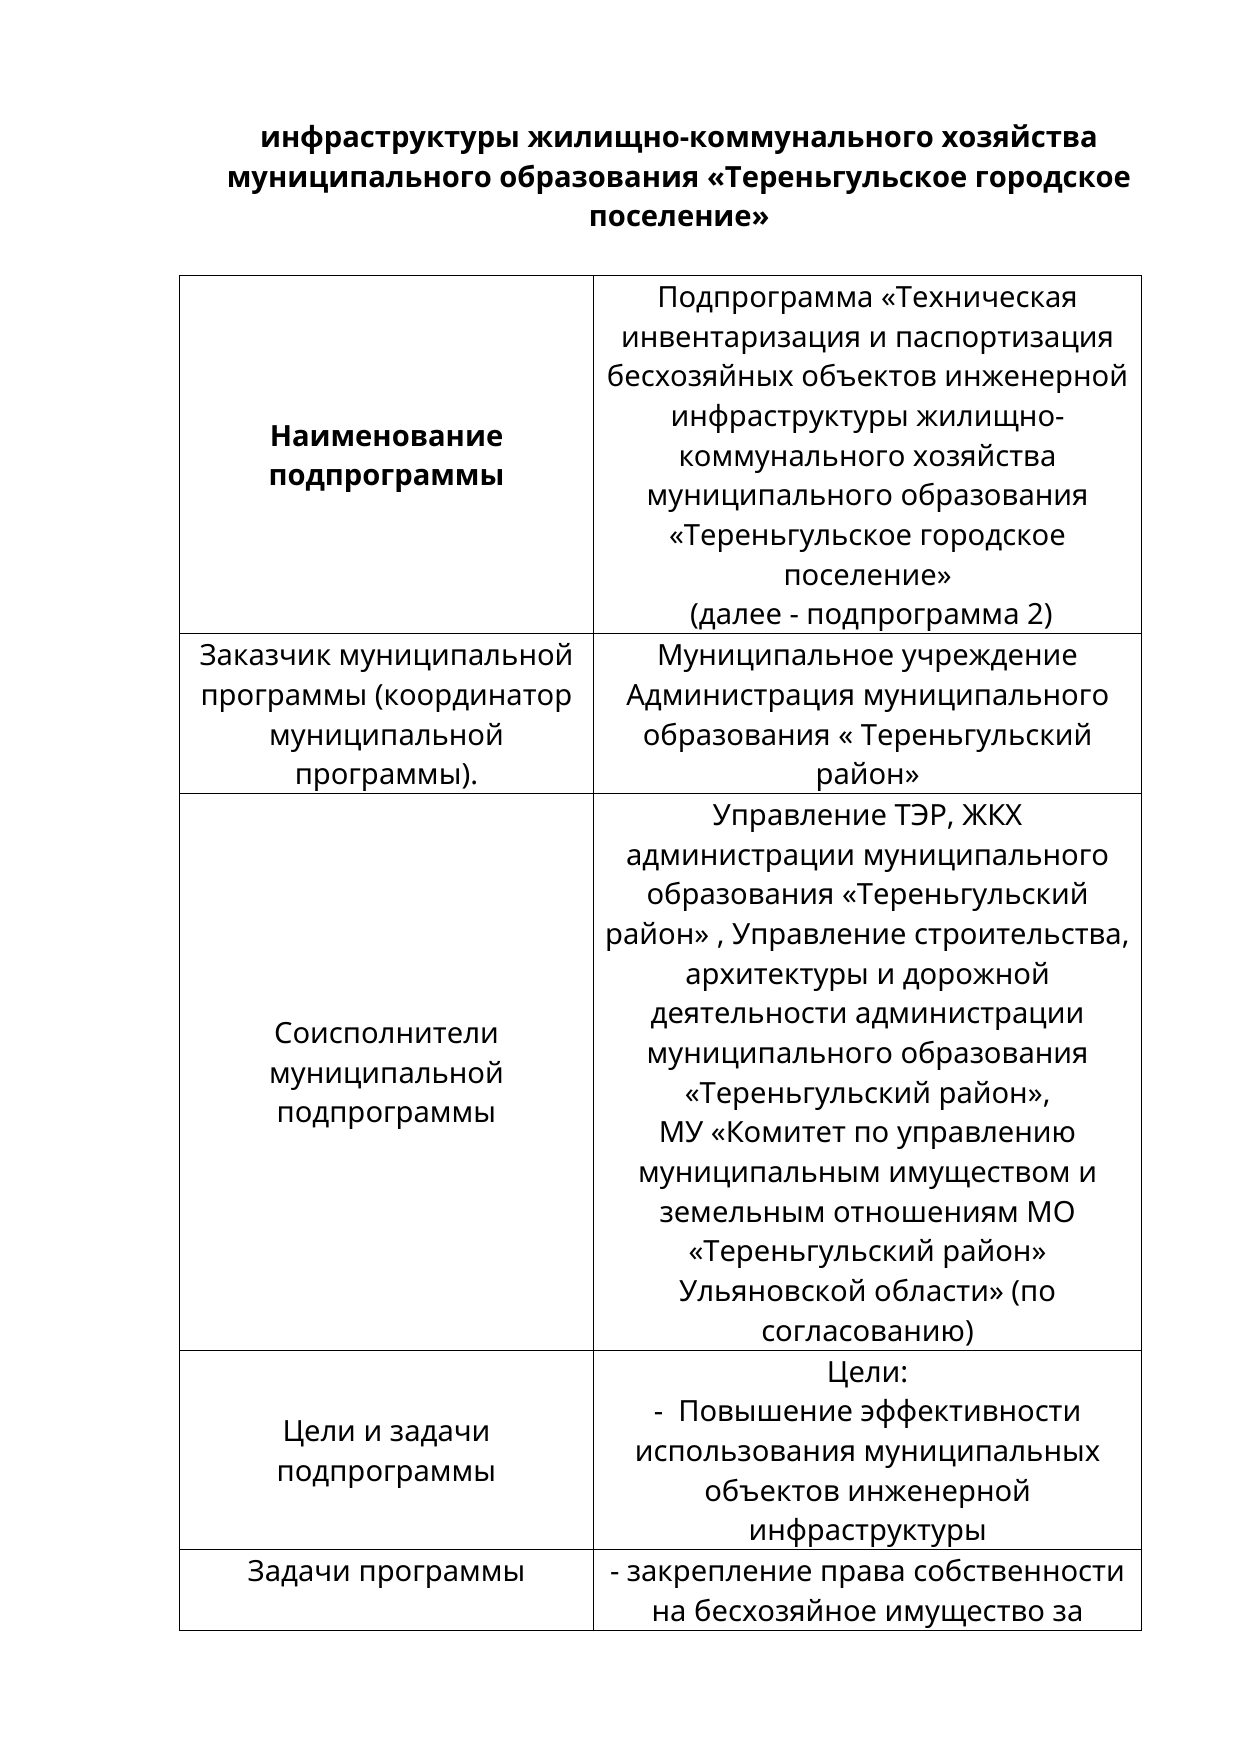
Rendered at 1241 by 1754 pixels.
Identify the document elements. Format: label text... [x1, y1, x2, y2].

table_cell Муниципальное учреждение Администрация муниципального образования « Тереньгульский район» [594, 634, 1141, 793]
table_cell Соисполнители муниципальной подпрограммы [180, 794, 593, 1350]
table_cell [594, 1550, 1141, 1630]
table_cell Задачи программы [180, 1550, 593, 1630]
table_header Наименование подпрограммы [180, 276, 593, 633]
table_cell Заказчик муниципальной программы (координатор муниципальной программы). [180, 634, 593, 793]
table_cell Цели: - Повышение эффективности использования муниципальных объектов инженерной инфраструктуры [594, 1351, 1141, 1549]
table_cell Управление ТЭР, ЖКХ администрации муниципального образования «Тереньгульский район» , Управление строительства, архитектуры и дорожной деятельности администрации муниципального образования «Тереньгульский район», МУ «Комитет по управлению муниципальным имуществом и земельным отношениям МО «Тереньгульский район» Ульяновской области» (по согласованию) [594, 794, 1141, 1350]
table_cell Цели и задачи подпрограммы [180, 1351, 593, 1549]
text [177, 116, 1181, 235]
table_header Подпрограмма «Техническая инвентаризация и паспортизация бесхозяйных объектов инженерной инфраструктуры жилищно-коммунального хозяйства муниципального образования «Тереньгульское городское поселение» (далее - подпрограмма 2) [594, 276, 1141, 633]
